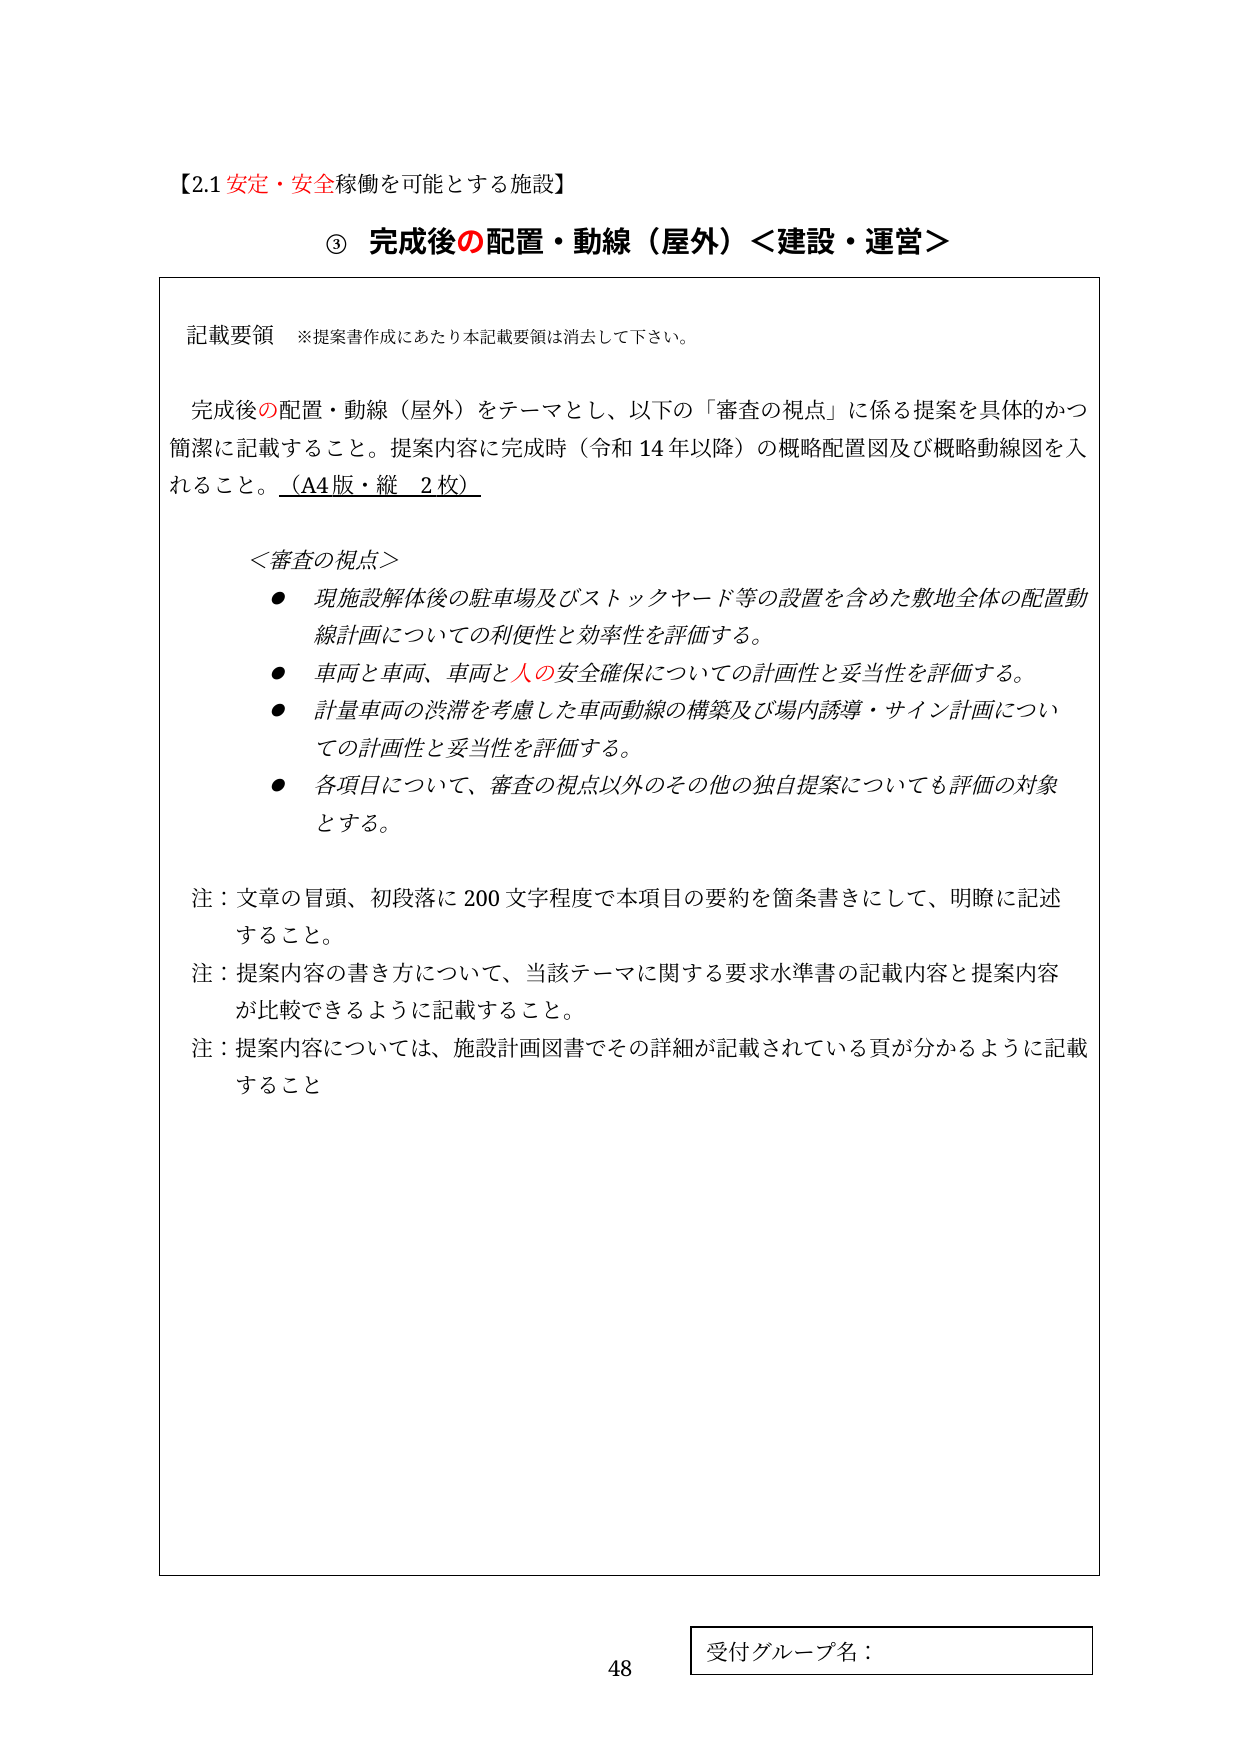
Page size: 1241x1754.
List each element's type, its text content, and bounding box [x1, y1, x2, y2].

table_header 記載要領 ※提案書作成にあたり本記載要領は消去して下さい。 完成後の配置・動線（屋外）をテーマとし、以下の「審査の視点」に係る提案を具体的かつ簡潔に記載すること。提案内容に完成時（令和14年以降）の概略配置図及び概略動線図を入れること。（A4版・縦 2枚） ＜審査の視点＞ 現施設解体後の駐車場及びストックヤード等の設置を含めた敷地全体の配置動線計画についての利便性と効率性を評価する。 車両と車両、車両と人の安全確保についての計画性と妥当性を評価する。 計量車両の渋滞を考慮した車両動線の構築及び場内誘導・サイン計画についての計画性と妥当性を評価する。 各項目について、審査の視点以外のその他の独自提案についても評価の対象とする。 注：文章の冒頭、初段落に200文字程度で本項目の要約を箇条書きにして、明瞭に記述すること。 注：提案内容の書き方について、当該テーマに関する要求水準書の記載内容と提案内容が比較できるように記載すること。 注：提案内容については、施設計画図書でその詳細が記載されている頁が分かるように記載すること [160, 278, 1099, 1575]
text 【2.1安定・安全稼働を可能とする施設】 [148, 164, 1092, 202]
list 完成後の配置・動線（屋外）＜建設・運営＞ [185, 202, 1092, 277]
